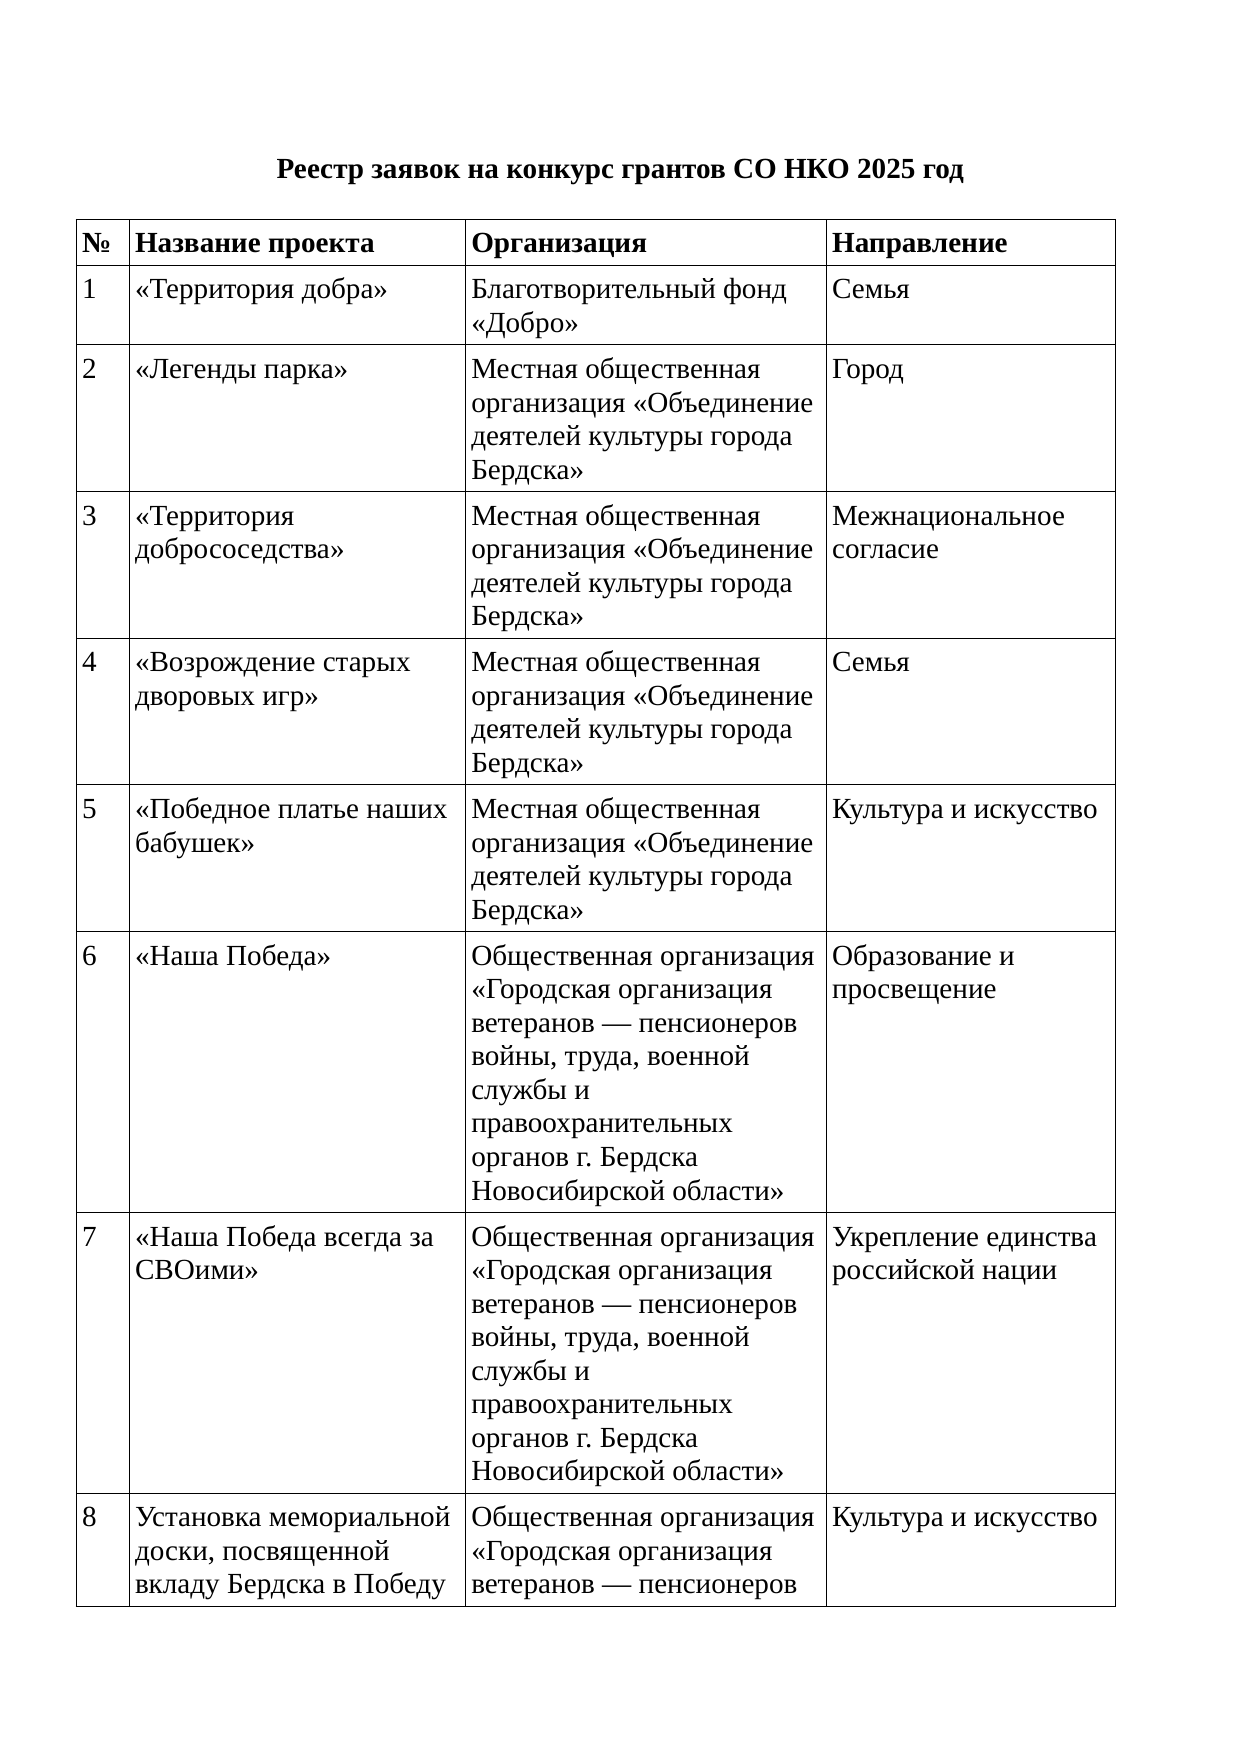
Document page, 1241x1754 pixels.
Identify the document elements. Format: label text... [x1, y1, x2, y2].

table_cell 2 [77, 345, 129, 491]
table_cell 5 [77, 785, 129, 931]
text Реестр заявок на конкурс грантов СО НКО 2025 год [118, 152, 1122, 185]
table_cell 1 [77, 266, 129, 344]
table_header Организация [466, 220, 826, 265]
table_cell 3 [77, 492, 129, 638]
table_cell Культура и искусство [827, 785, 1115, 931]
table_cell «Территория добра» [130, 266, 465, 344]
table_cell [827, 1494, 1115, 1606]
table_cell Межнациональное согласие [827, 492, 1115, 638]
table_header Направление [827, 220, 1115, 265]
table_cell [466, 1494, 826, 1606]
table_cell «Победное платье наших бабушек» [130, 785, 465, 931]
table_cell «Легенды парка» [130, 345, 465, 491]
table_cell Местная общественная организация «Объединение деятелей культуры города Бердска» [466, 492, 826, 638]
table_cell Местная общественная организация «Объединение деятелей культуры города Бердска» [466, 639, 826, 784]
table_cell Город [827, 345, 1115, 491]
table_cell «Территория добрососедства» [130, 492, 465, 638]
table_cell «Наша Победа всегда за СВОими» [130, 1213, 465, 1493]
table_header Название проекта [130, 220, 465, 265]
table_cell 6 [77, 932, 129, 1212]
table_cell Семья [827, 266, 1115, 344]
table_cell Семья [827, 639, 1115, 784]
table_cell 7 [77, 1213, 129, 1493]
table_header № [77, 220, 129, 265]
table_cell «Возрождение старых дворовых игр» [130, 639, 465, 784]
table_cell 4 [77, 639, 129, 784]
table_cell Благотворительный фонд «Добро» [466, 266, 826, 344]
table_cell Образование и просвещение [827, 932, 1115, 1212]
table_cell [130, 1494, 465, 1606]
table_cell 8 [77, 1494, 129, 1606]
table_cell «Наша Победа» [130, 932, 465, 1212]
table_cell Укрепление единства российской нации [827, 1213, 1115, 1493]
table_cell Местная общественная организация «Объединение деятелей культуры города Бердска» [466, 785, 826, 931]
table_cell Местная общественная организация «Объединение деятелей культуры города Бердска» [466, 345, 826, 491]
